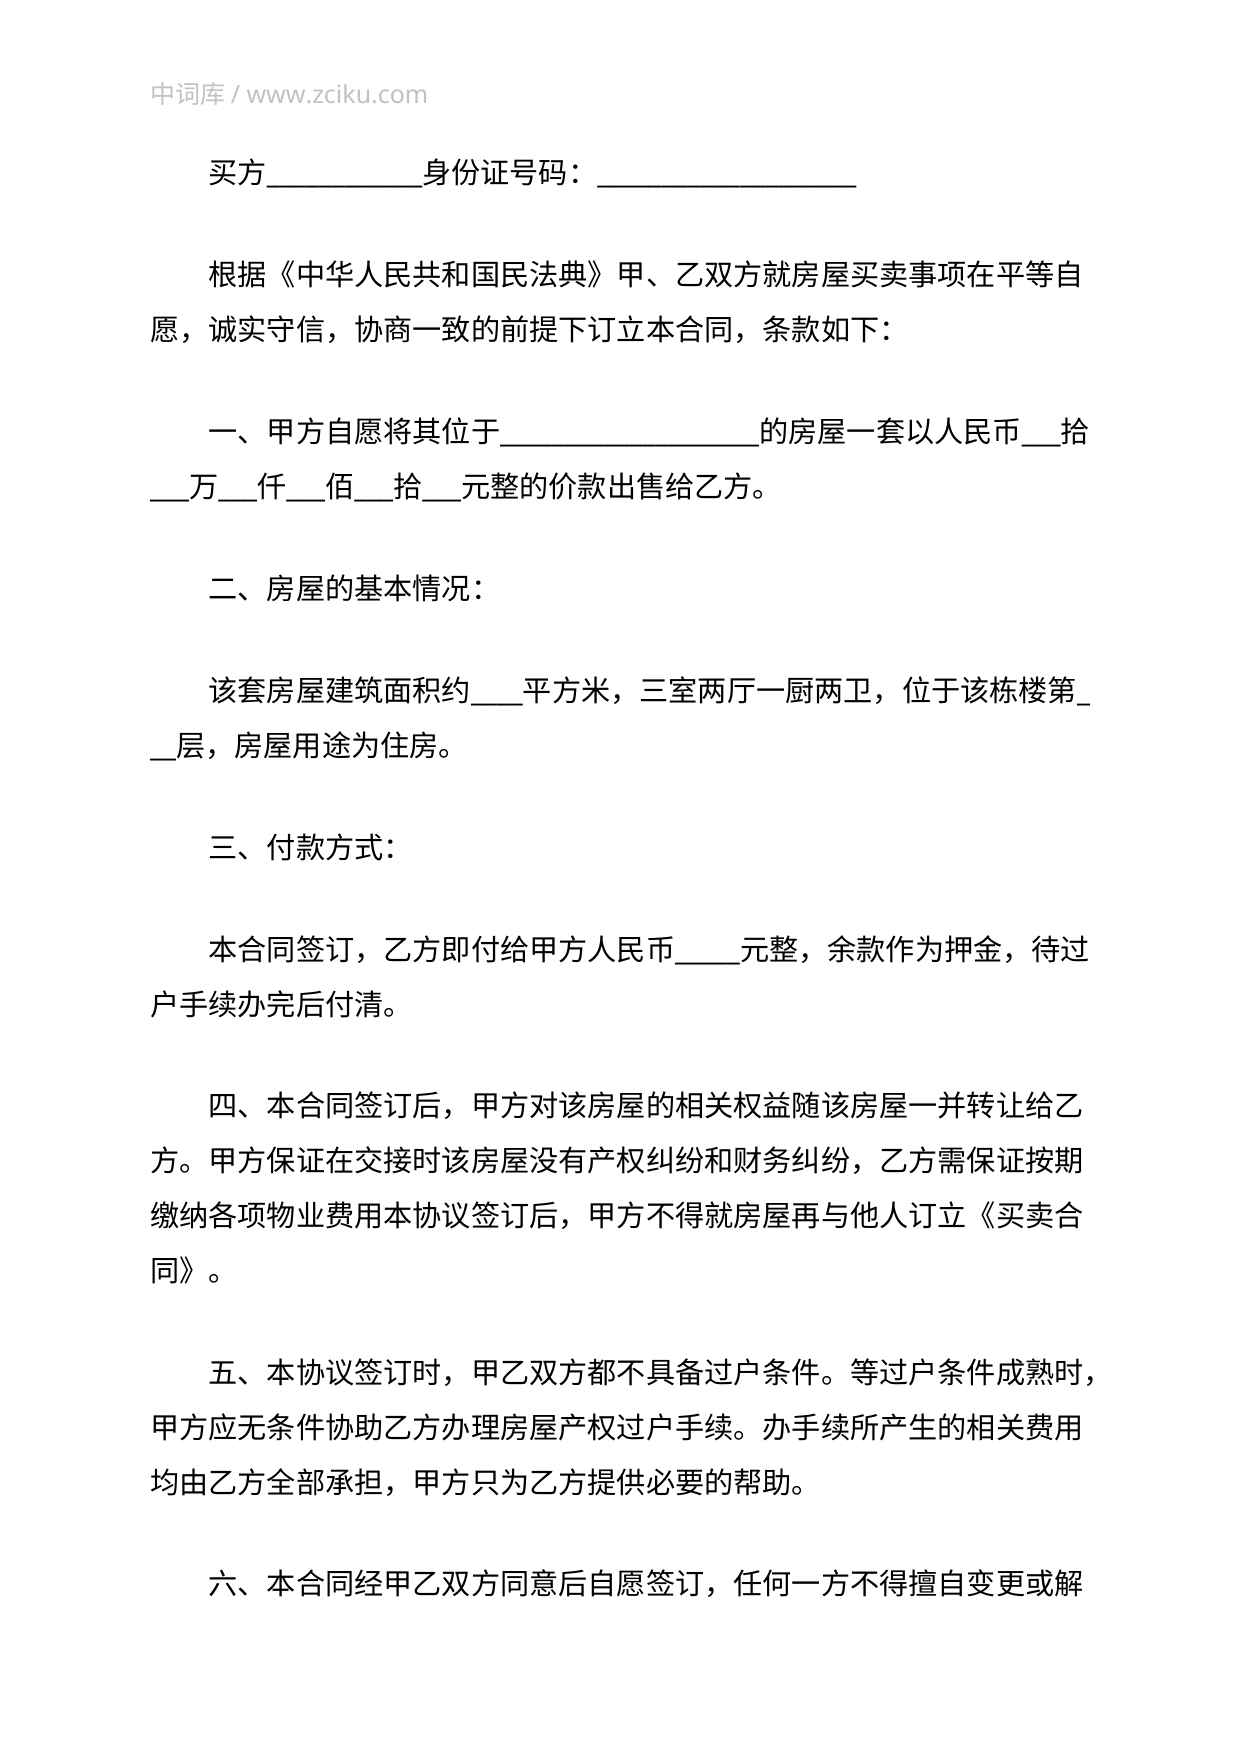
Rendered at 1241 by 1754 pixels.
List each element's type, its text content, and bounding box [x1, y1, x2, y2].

text 该套房屋建筑面积约____平方米，三室两厅一厨两卫，位于该栋楼第___层，房屋用途为住房。 [150, 667, 1090, 765]
text 本合同签订，乙方即付给甲方人民币_____元整，余款作为押金，待过户手续办完后付清。 [150, 926, 1090, 1023]
text 四、本合同签订后，甲方对该房屋的相关权益随该房屋一并转让给乙方。甲方保证在交接时该房屋没有产权纠纷和财务纠纷，乙方需保证按期缴纳各项物业费用本协议签订后，甲方不得就房屋再与他人订立《买卖合同》。 [150, 1083, 1090, 1290]
text 三、付款方式： [150, 824, 1090, 867]
text 一、甲方自愿将其位于____________________的房屋一套以人民币___拾___万___仟___佰___拾___元整的价款出售给乙方。 [150, 409, 1090, 506]
text 根据《中华人民共和国民法典》甲、乙双方就房屋买卖事项在平等自愿，诚实守信，协商一致的前提下订立本合同，条款如下： [150, 252, 1090, 349]
text 买方____________身份证号码：____________________ [150, 150, 1090, 192]
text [150, 1561, 1090, 1603]
text 二、房屋的基本情况： [150, 566, 1090, 608]
text 五、本协议签订时，甲乙双方都不具备过户条件。等过户条件成熟时，甲方应无条件协助乙方办理房屋产权过户手续。办手续所产生的相关费用均由乙方全部承担，甲方只为乙方提供必要的帮助。 [150, 1349, 1090, 1501]
